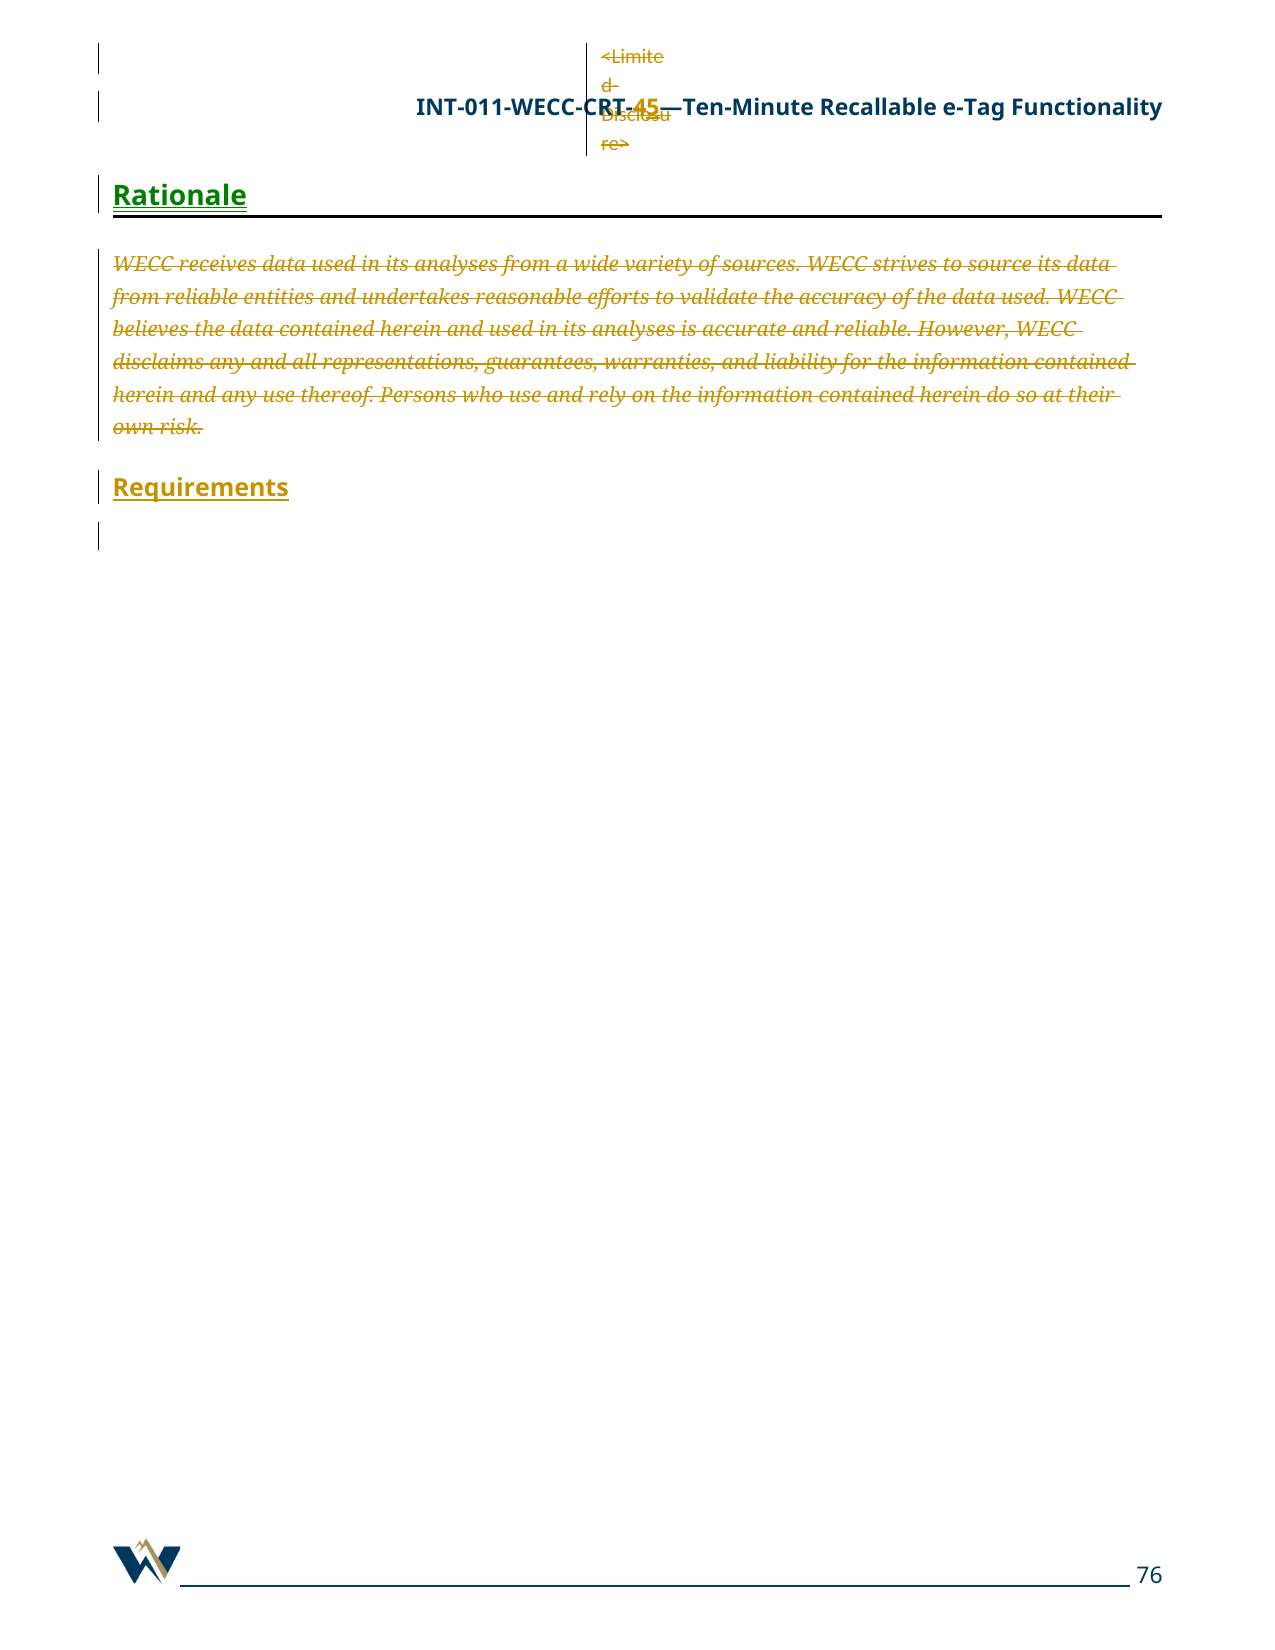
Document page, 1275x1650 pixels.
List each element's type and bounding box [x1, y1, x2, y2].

picture [112, 1538, 181, 1584]
